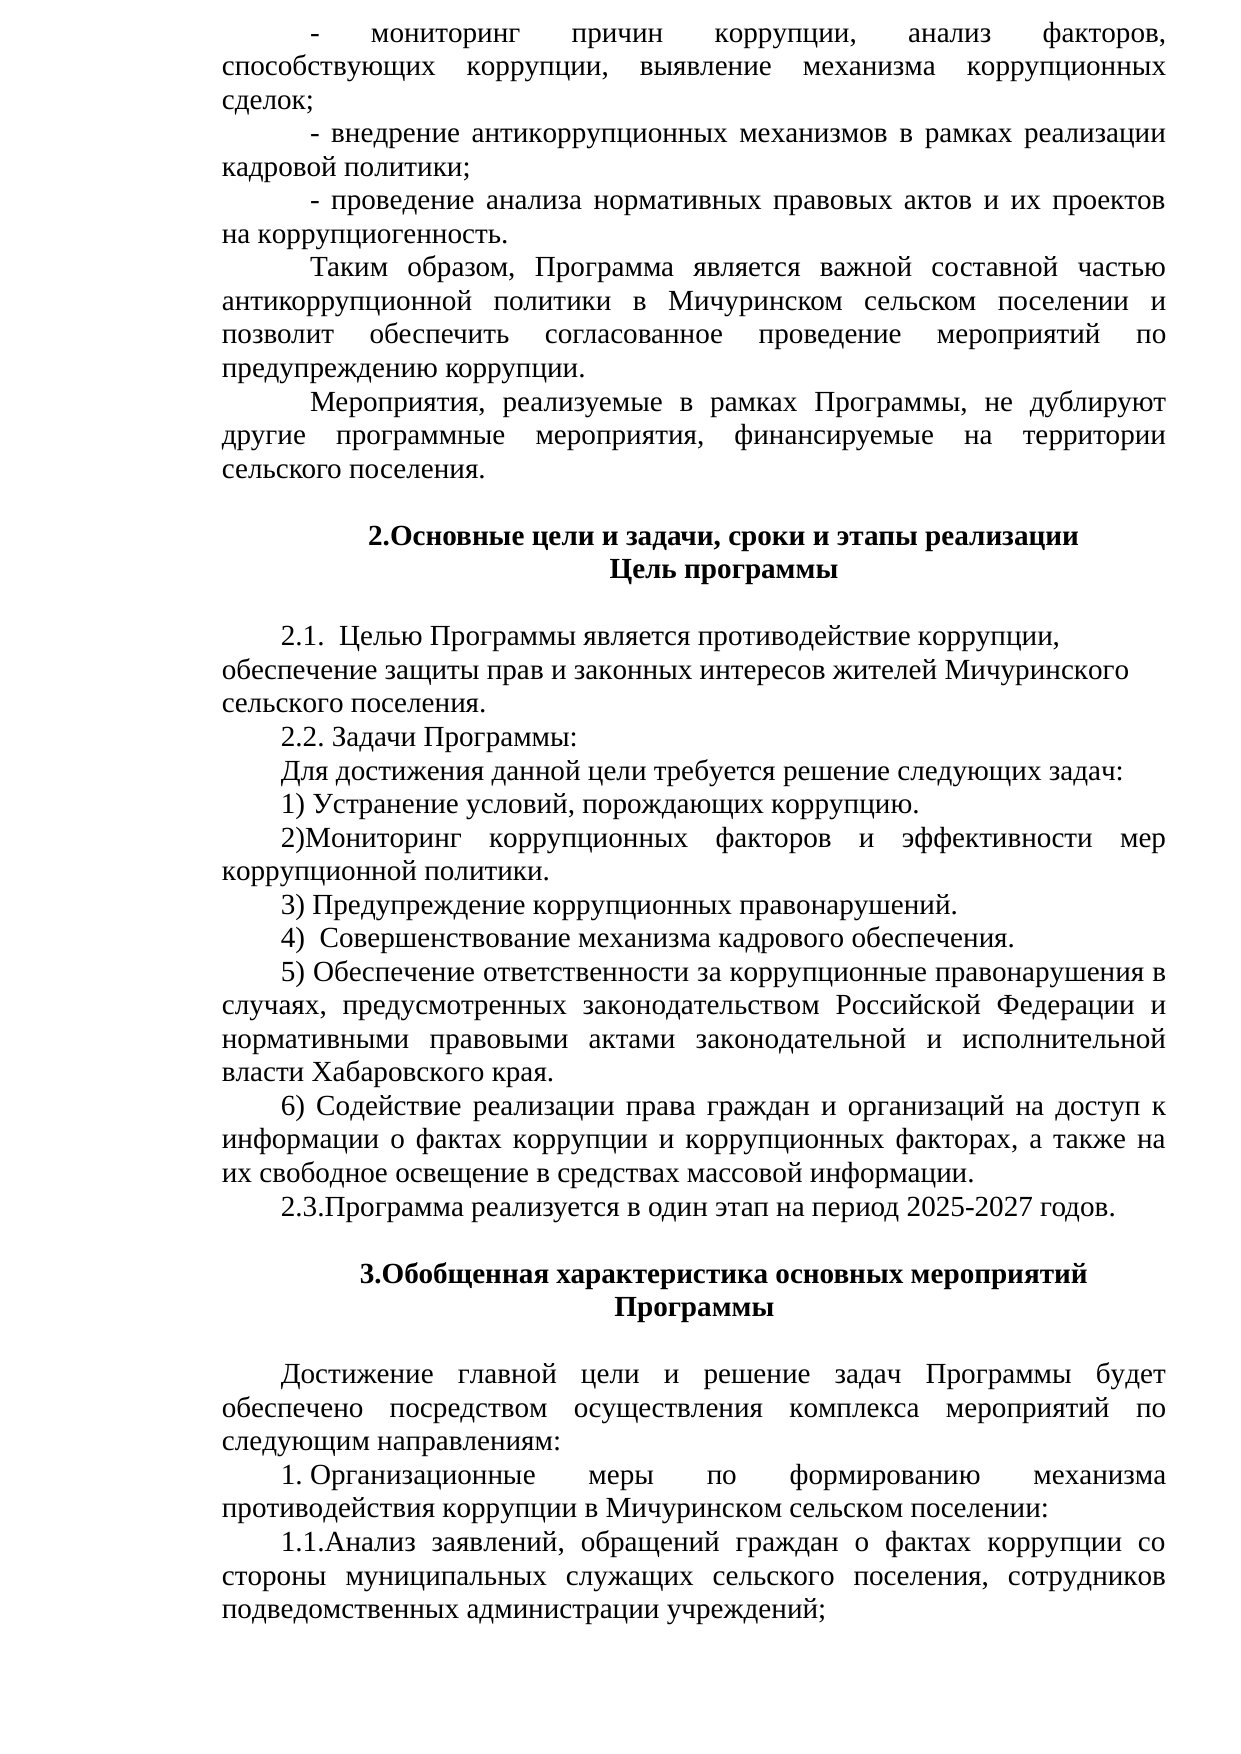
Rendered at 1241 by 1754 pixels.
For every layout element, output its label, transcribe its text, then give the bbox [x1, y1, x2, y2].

text 4) Совершенствование механизма кадрового обеспечения. [222, 920, 1167, 954]
text 2.1. Целью Программы является противодействие коррупции, обеспечение защиты прав и законных интересов жителей Мичуринского сельского поселения. [222, 618, 1167, 719]
list 1.1.Анализ заявлений, обращений граждан о фактах коррупции со стороны муниципальных служащих сельского поселения, сотрудников подведомственных администрации учреждений; [222, 1524, 1167, 1625]
text - мониторинг причин коррупции, анализ факторов, способствующих коррупции, выявление механизма коррупционных сделок; [222, 15, 1167, 115]
text 5) Обеспечение ответственности за коррупционные правонарушения в случаях, предусмотренных законодательством Российской Федерации и нормативными правовыми актами законодательной и исполнительной власти Хабаровского края. [222, 954, 1167, 1088]
list Цель программы [222, 551, 1167, 585]
text 2.Основные цели и задачи, сроки и этапы реализации [222, 518, 1167, 551]
text 1) Устранение условий, порождающих коррупцию. [222, 786, 1167, 820]
text Для достижения данной цели требуется решение следующих задач: [222, 753, 1167, 786]
text 6) Содействие реализации права граждан и организаций на доступ к информации о фактах коррупции и коррупционных факторах, а также на их свободное освещение в средствах массовой информации. [222, 1088, 1167, 1189]
text 2.2. Задачи Программы: [222, 719, 1167, 753]
text - проведение анализа нормативных правовых актов и их проектов на коррупциогенность. [222, 182, 1167, 249]
text 2.3.Программа реализуется в один этап на период 2025-2027 годов. [222, 1189, 1167, 1222]
text 3.Обобщенная характеристика основных мероприятий Программы [222, 1256, 1167, 1323]
list Организационные меры по формированию механизма противодействия коррупции в Мичуринском сельском поселении: [222, 1457, 1167, 1524]
text 3) Предупреждение коррупционных правонарушений. [222, 887, 1167, 920]
list Достижение главной цели и решение задач Программы будет обеспечено посредством осуществления комплекса мероприятий по следующим направлениям: [222, 1356, 1167, 1457]
text 2)Мониторинг коррупционных факторов и эффективности мер коррупционной политики. [222, 820, 1167, 887]
text - внедрение антикоррупционных механизмов в рамках реализации кадровой политики; [222, 115, 1167, 182]
text Мероприятия, реализуемые в рамках Программы, не дублируют другие программные мероприятия, финансируемые на территории сельского поселения. [222, 384, 1167, 484]
text Таким образом, Программа является важной составной частью антикоррупционной политики в Мичуринском сельском поселении и позволит обеспечить согласованное проведение мероприятий по предупреждению коррупции. [222, 249, 1167, 384]
